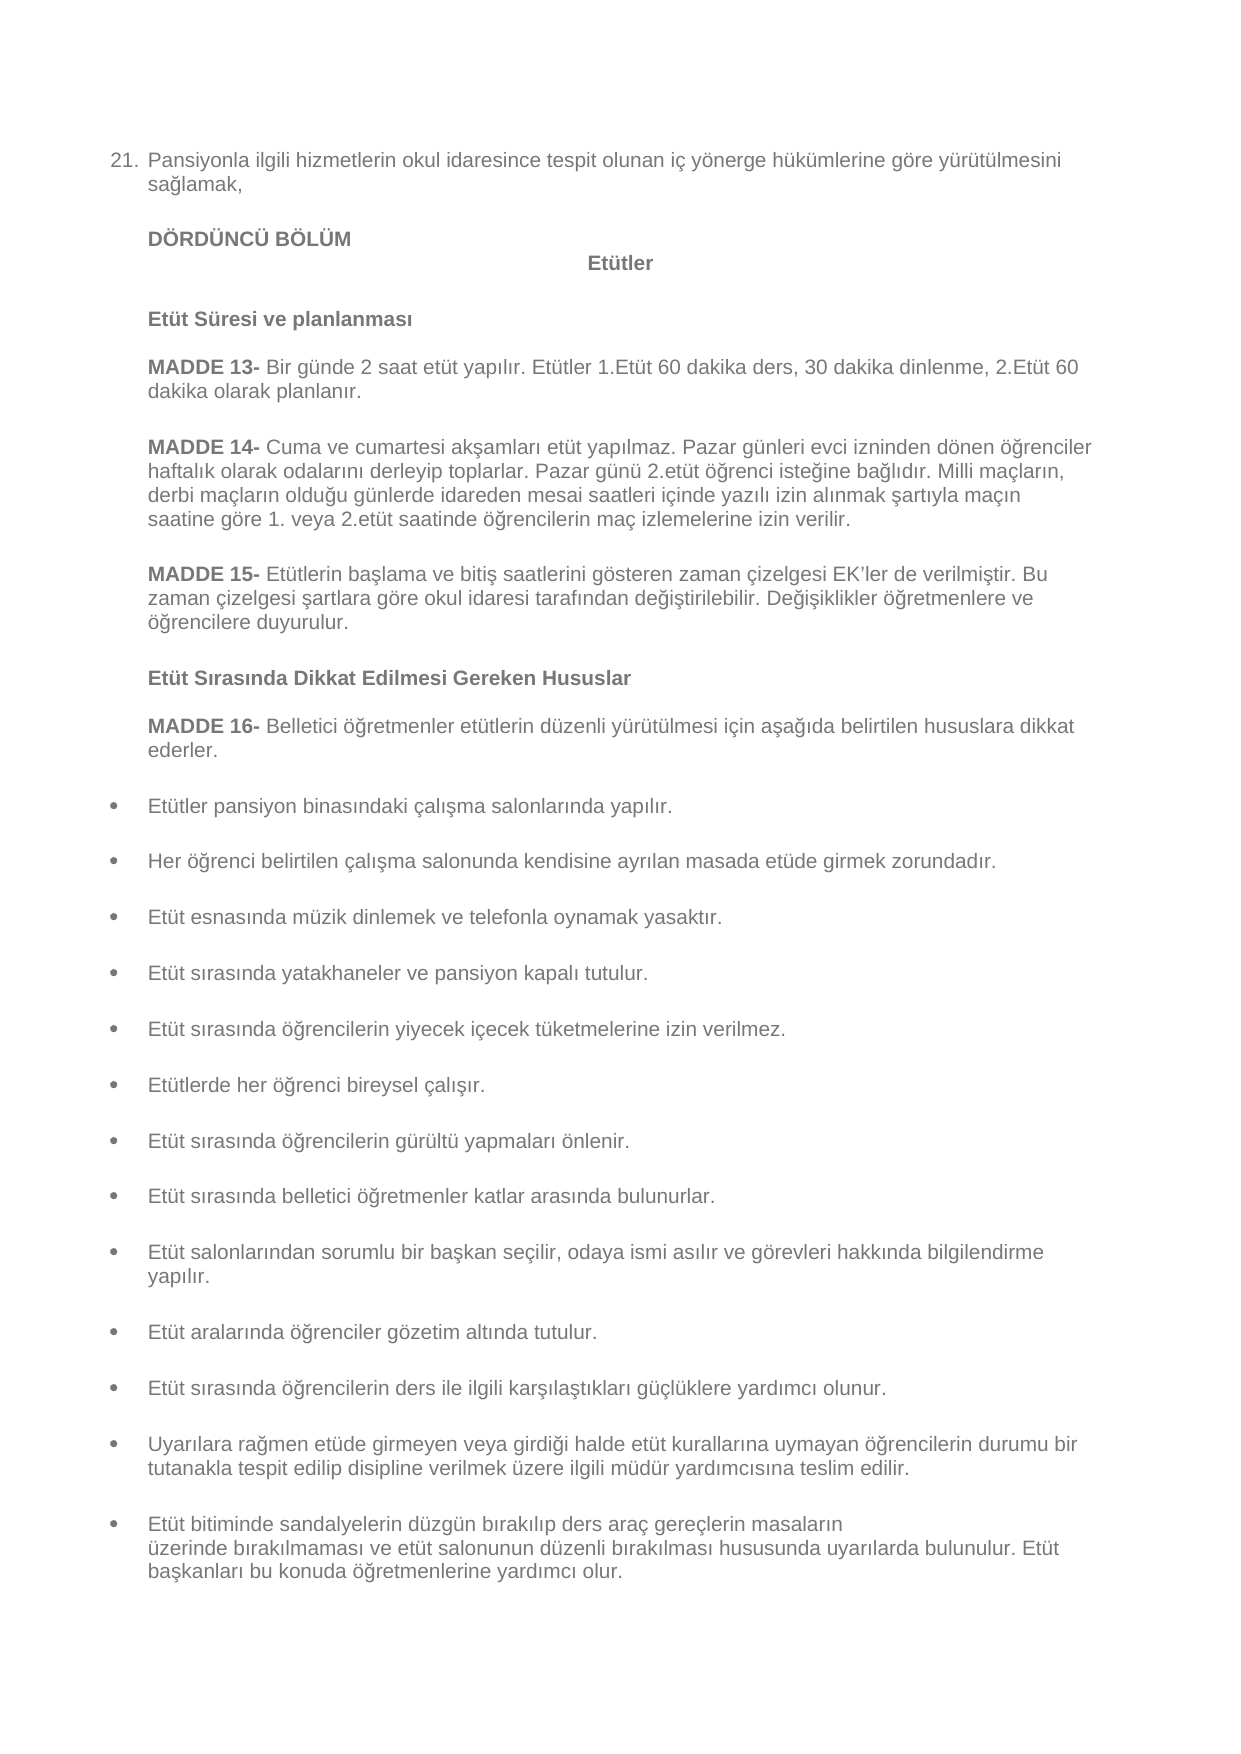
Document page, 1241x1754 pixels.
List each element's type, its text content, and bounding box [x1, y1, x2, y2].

list Uyarılara rağmen etüde girmeyen veya girdiği halde etüt kurallarına uymayan öğrencilerin durumu bir tutanakla tespit edilip disipline verilmek üzere ilgili müdür yardımcısına teslim edilir. [110, 1432, 1093, 1479]
list Etüt esnasında müzik dinlemek ve telefonla oynamak yasaktır. [110, 905, 1093, 929]
list Etüt salonlarından sorumlu bir başkan seçilir, odaya ismi asılır ve görevleri hakkında bilgilendirme yapılır. [110, 1240, 1093, 1288]
list Etüt sırasında öğrencilerin yiyecek içecek tüketmelerine izin verilmez. [110, 1017, 1093, 1041]
list Etüt sırasında yatakhaneler ve pansiyon kapalı tutulur. [110, 961, 1093, 985]
list Etütler pansiyon binasındaki çalışma salonlarında yapılır. [110, 793, 1093, 817]
list Etüt aralarında öğrenciler gözetim altında tutulur. [110, 1320, 1093, 1344]
text DÖRDÜNCÜ BÖLÜM [148, 227, 1093, 251]
list Pansiyonla ilgili hizmetlerin okul idaresince tespit olunan iç yönerge hükümlerine göre yürütülmesini sağlamak, [110, 148, 1093, 196]
text MADDE 14- Cuma ve cumartesi akşamları etüt yapılmaz. Pazar günleri evci izninden dönen öğrenciler haftalık olarak odalarını derleyip toplarlar. Pazar günü 2.etüt öğrenci isteğine bağlıdır. Milli maçların, derbi maçların olduğu günlerde idareden mesai saatleri içinde yazılı izin alınmak şartıyla maçın saatine göre 1. veya 2.etüt saatinde öğrencilerin maç izlemelerine izin verilir. [148, 434, 1093, 530]
text MADDE 16- Belletici öğretmenler etütlerin düzenli yürütülmesi için aşağıda belirtilen hususlara dikkat ederler. [148, 714, 1093, 762]
list Etütlerde her öğrenci bireysel çalışır. [110, 1073, 1093, 1097]
text MADDE 13- Bir günde 2 saat etüt yapılır. Etütler 1.Etüt 60 dakika ders, 30 dakika dinlenme, 2.Etüt 60 dakika olarak planlanır. [148, 355, 1093, 403]
text üzerinde bırakılmaması ve etüt salonunun düzenli bırakılması hususunda uyarılarda bulunulur. Etüt başkanları bu konuda öğretmenlerine yardımcı olur. [148, 1535, 1093, 1583]
list Etüt sırasında öğrencilerin gürültü yapmaları önlenir. [110, 1128, 1093, 1152]
text Etüt Süresi ve planlanması [148, 307, 1093, 331]
list Etüt sırasında öğrencilerin ders ile ilgili karşılaştıkları güçlüklere yardımcı olunur. [110, 1376, 1093, 1400]
list Etüt bitiminde sandalyelerin düzgün bırakılıp ders araç gereçlerin masaların [110, 1511, 1093, 1535]
text Etüt Sırasında Dikkat Edilmesi Gereken Hususlar [148, 666, 1093, 690]
text MADDE 15- Etütlerin başlama ve bitiş saatlerini gösteren zaman çizelgesi EK’ler de verilmiştir. Bu zaman çizelgesi şartlara göre okul idaresi tarafından değiştirilebilir. Değişiklikler öğretmenlere ve öğrencilere duyurulur. [148, 562, 1093, 634]
list Her öğrenci belirtilen çalışma salonunda kendisine ayrılan masada etüde girmek zorundadır. [110, 849, 1093, 873]
list Etüt sırasında belletici öğretmenler katlar arasında bulunurlar. [110, 1184, 1093, 1208]
text Etütler [148, 251, 1093, 275]
